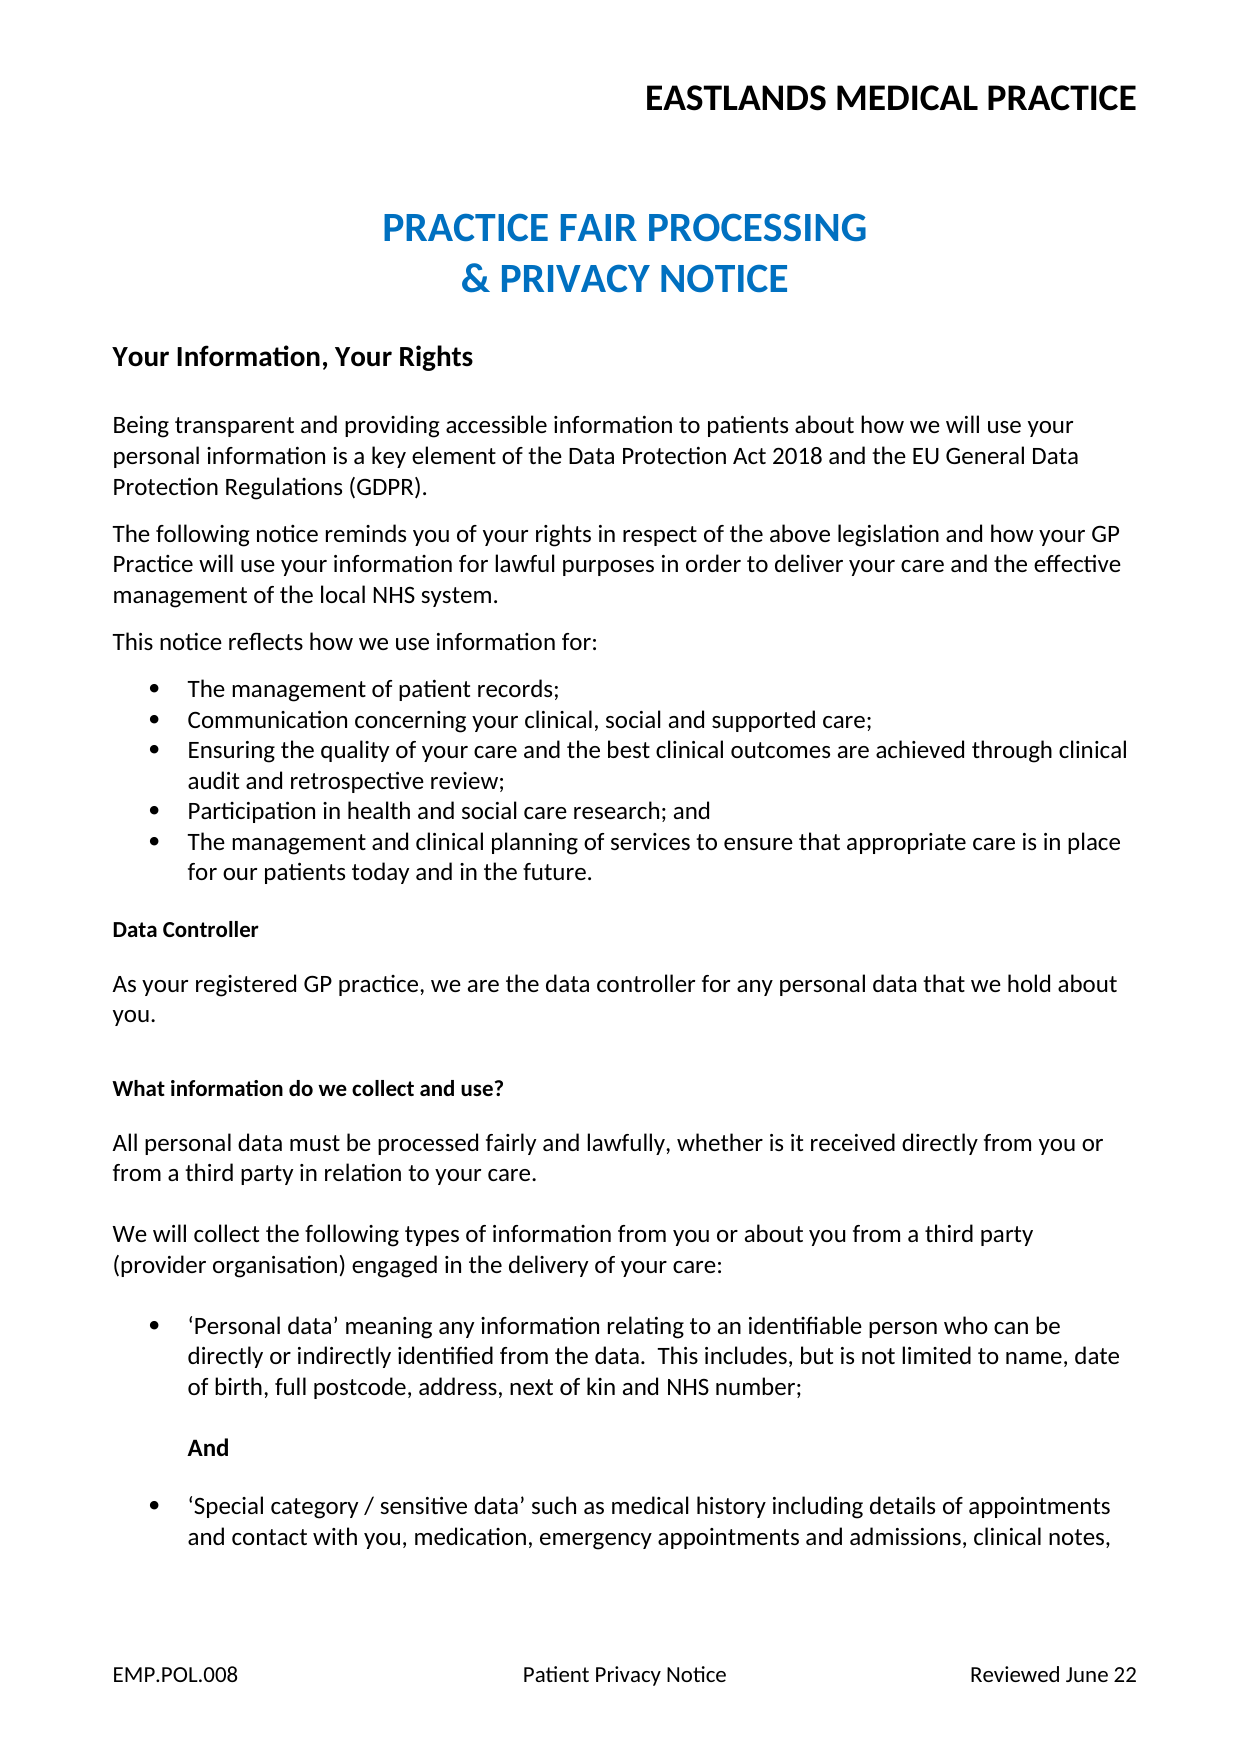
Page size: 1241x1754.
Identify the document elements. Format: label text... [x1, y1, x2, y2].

text We will collect the following types of information from you or about you from a third party (provider organisation) engaged in the delivery of your care: [112, 1218, 1117, 1279]
text All personal data must be processed fairly and lawfully, whether is it received directly from you or from a third party in relation to your care. [112, 1127, 1137, 1188]
text This notice reflects how we use information for: [112, 626, 1137, 657]
list Communication concerning your clinical, social and supported care; [150, 704, 1137, 734]
list The management and clinical planning of services to ensure that appropriate care is in place for our patients today and in the future. [150, 826, 1137, 887]
list ‘Personal data’ meaning any information relating to an identifiable person who can be directly or indirectly identified from the data. This includes, but is not limited to name, date of birth, full postcode, address, next of kin and NHS number; [150, 1310, 1137, 1401]
text What information do we collect and use? [112, 1074, 1137, 1102]
text As your registered GP practice, we are the data controller for any personal data that we hold about you. [112, 968, 1137, 1029]
text Being transparent and providing accessible information to patients about how we will use your personal information is a key element of the Data Protection Act 2018 and the EU General Data Protection Regulations (GDPR). [112, 409, 1137, 501]
text Your Information, Your Rights [112, 338, 1137, 374]
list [150, 1490, 1137, 1551]
text Data Controller [112, 915, 1137, 943]
list Ensuring the quality of your care and the best clinical outcomes are achieved through clinical audit and retrospective review; [150, 734, 1137, 795]
text And [187, 1432, 1137, 1490]
text PRACTICE FAIR PROCESSING [112, 201, 1137, 252]
text The following notice reminds you of your rights in respect of the above legislation and how your GP Practice will use your information for lawful purposes in order to deliver your care and the effective management of the local NHS system. [112, 518, 1137, 609]
list Participation in health and social care research; and [150, 795, 1137, 826]
list The management of patient records; [150, 673, 1137, 704]
text & PRIVACY NOTICE [112, 252, 1137, 303]
